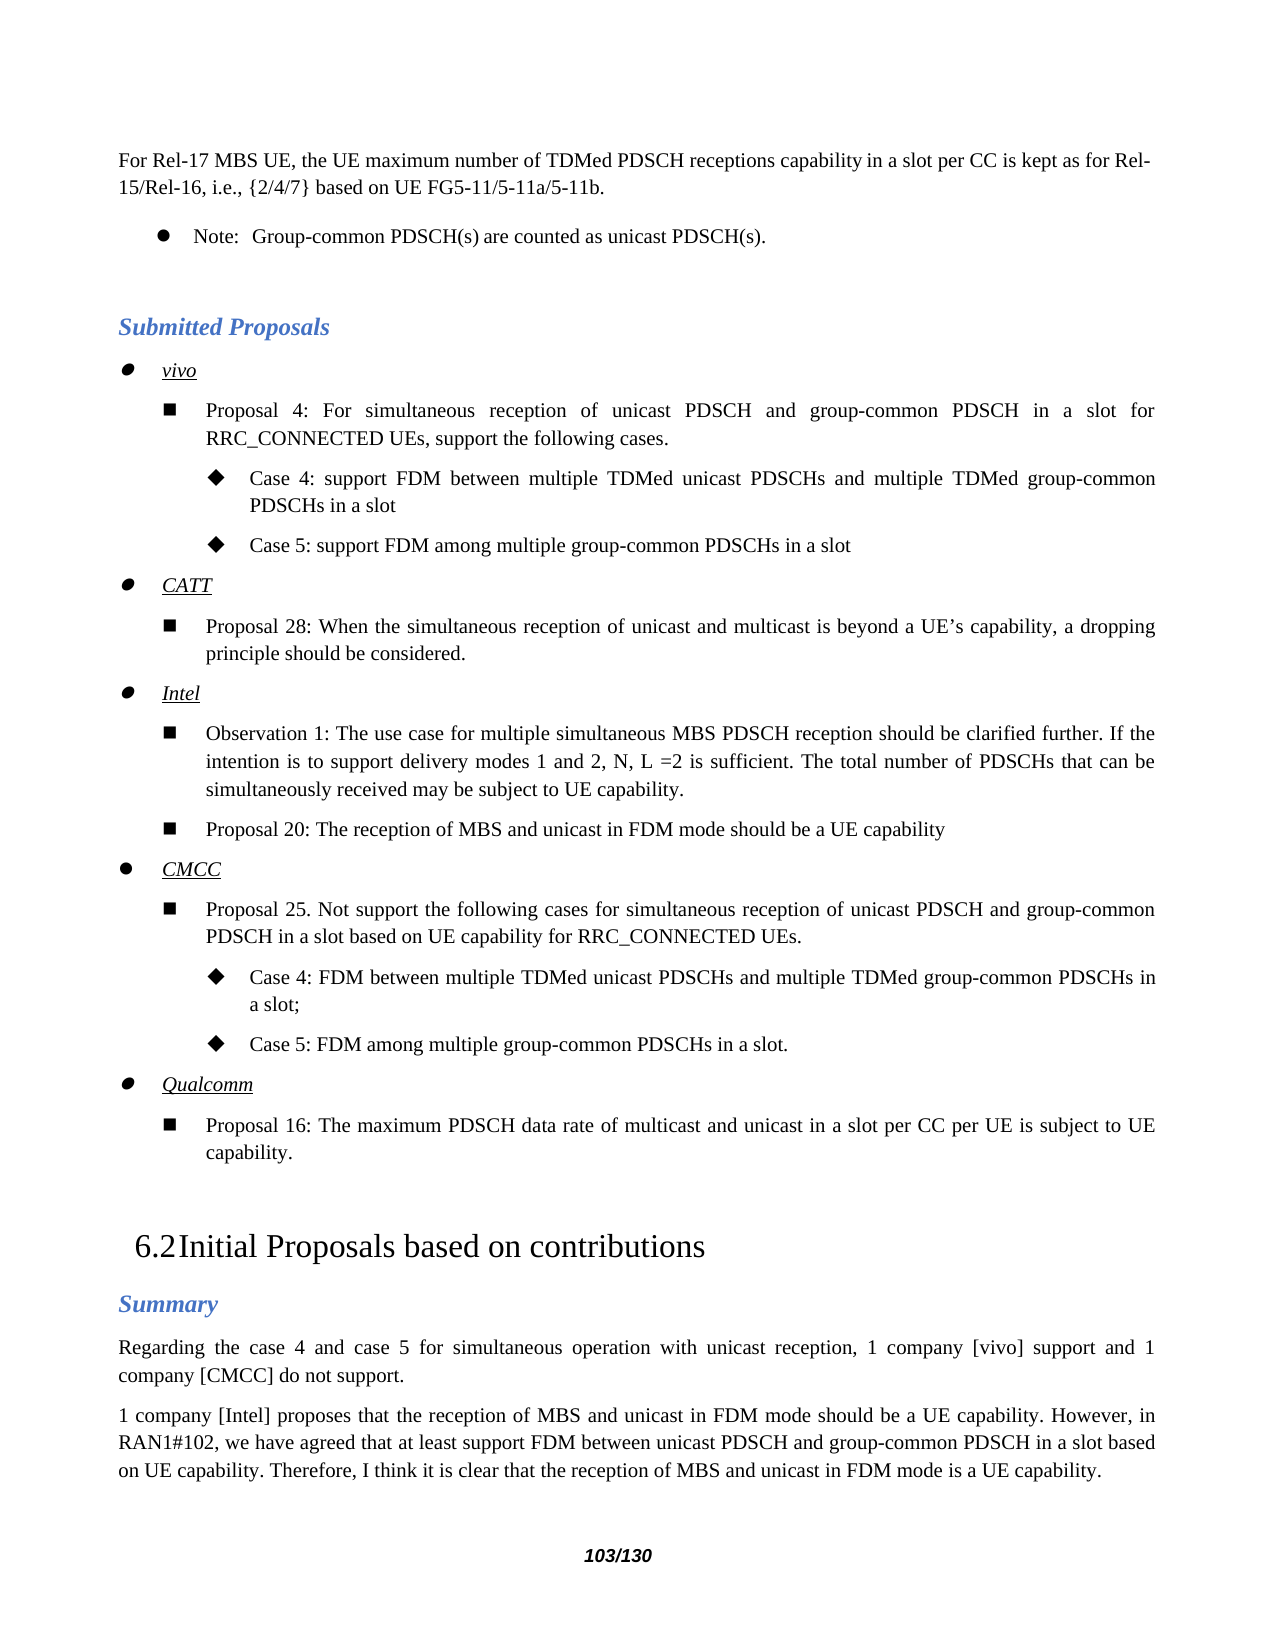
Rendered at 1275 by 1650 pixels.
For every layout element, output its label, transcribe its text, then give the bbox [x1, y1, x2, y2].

text Summary [118, 1289, 1157, 1318]
list Proposal 28: When the simultaneous reception of unicast and multicast is beyond a UE’s capability, a dropping principle should be considered. [162, 613, 1157, 665]
list Case 5: FDM among multiple group-common PDSCHs in a slot. [206, 1032, 1157, 1056]
list Case 5: support FDM among multiple group-common PDSCHs in a slot [206, 533, 1157, 557]
list Proposal 20: The reception of MBS and unicast in FDM mode should be a UE capability [162, 817, 1157, 841]
list CATT [118, 573, 1157, 597]
text 1 company [Intel] proposes that the reception of MBS and unicast in FDM mode should be a UE capability. However, in RAN1#102, we have agreed that at least support FDM between unicast PDSCH and group-common PDSCH in a slot based on UE capability. Therefore, I think it is clear that the reception of MBS and unicast in FDM mode is a UE capability. [118, 1403, 1157, 1482]
list Proposal 25. Not support the following cases for simultaneous reception of unicast PDSCH and group-common PDSCH in a slot based on UE capability for RRC_CONNECTED UEs. [162, 897, 1157, 948]
text Submitted Proposals [118, 312, 1157, 341]
text For Rel-17 MBS UE, the UE maximum number of TDMed PDSCH receptions capability in a slot per CC is kept as for Rel-15/Rel-16, i.e., {2/4/7} based on UE FG5-11/5-11a/5-11b. [118, 148, 1157, 199]
list Note: Group-common PDSCH(s) are counted as unicast PDSCH(s). [156, 224, 1157, 248]
list vivo [118, 358, 1157, 382]
list Observation 1: The use case for multiple simultaneous MBS PDSCH reception should be clarified further. If the intention is to support delivery modes 1 and 2, N, L =2 is sufficient. The total number of PDSCHs that can be simultaneously received may be subject to UE capability. [162, 721, 1157, 801]
text Regarding the case 4 and case 5 for simultaneous operation with unicast reception, 1 company [vivo] support and 1 company [CMCC] do not support. [118, 1335, 1157, 1387]
list Qualcomm [118, 1072, 1157, 1096]
list Case 4: FDM between multiple TDMed unicast PDSCHs and multiple TDMed group-common PDSCHs in a slot; [206, 964, 1157, 1016]
list Proposal 16: The maximum PDSCH data rate of multicast and unicast in a slot per CC per UE is subject to UE capability. [162, 1112, 1157, 1164]
list Intel [118, 681, 1157, 705]
list CMCC [118, 857, 1157, 881]
list Proposal 4: For simultaneous reception of unicast PDSCH and group-common PDSCH in a slot for RRC_CONNECTED UEs, support the following cases. [162, 398, 1157, 449]
list Case 4: support FDM between multiple TDMed unicast PDSCHs and multiple TDMed group-common PDSCHs in a slot [206, 466, 1157, 517]
subtitle Initial Proposals based on contributions [134, 1227, 1157, 1265]
